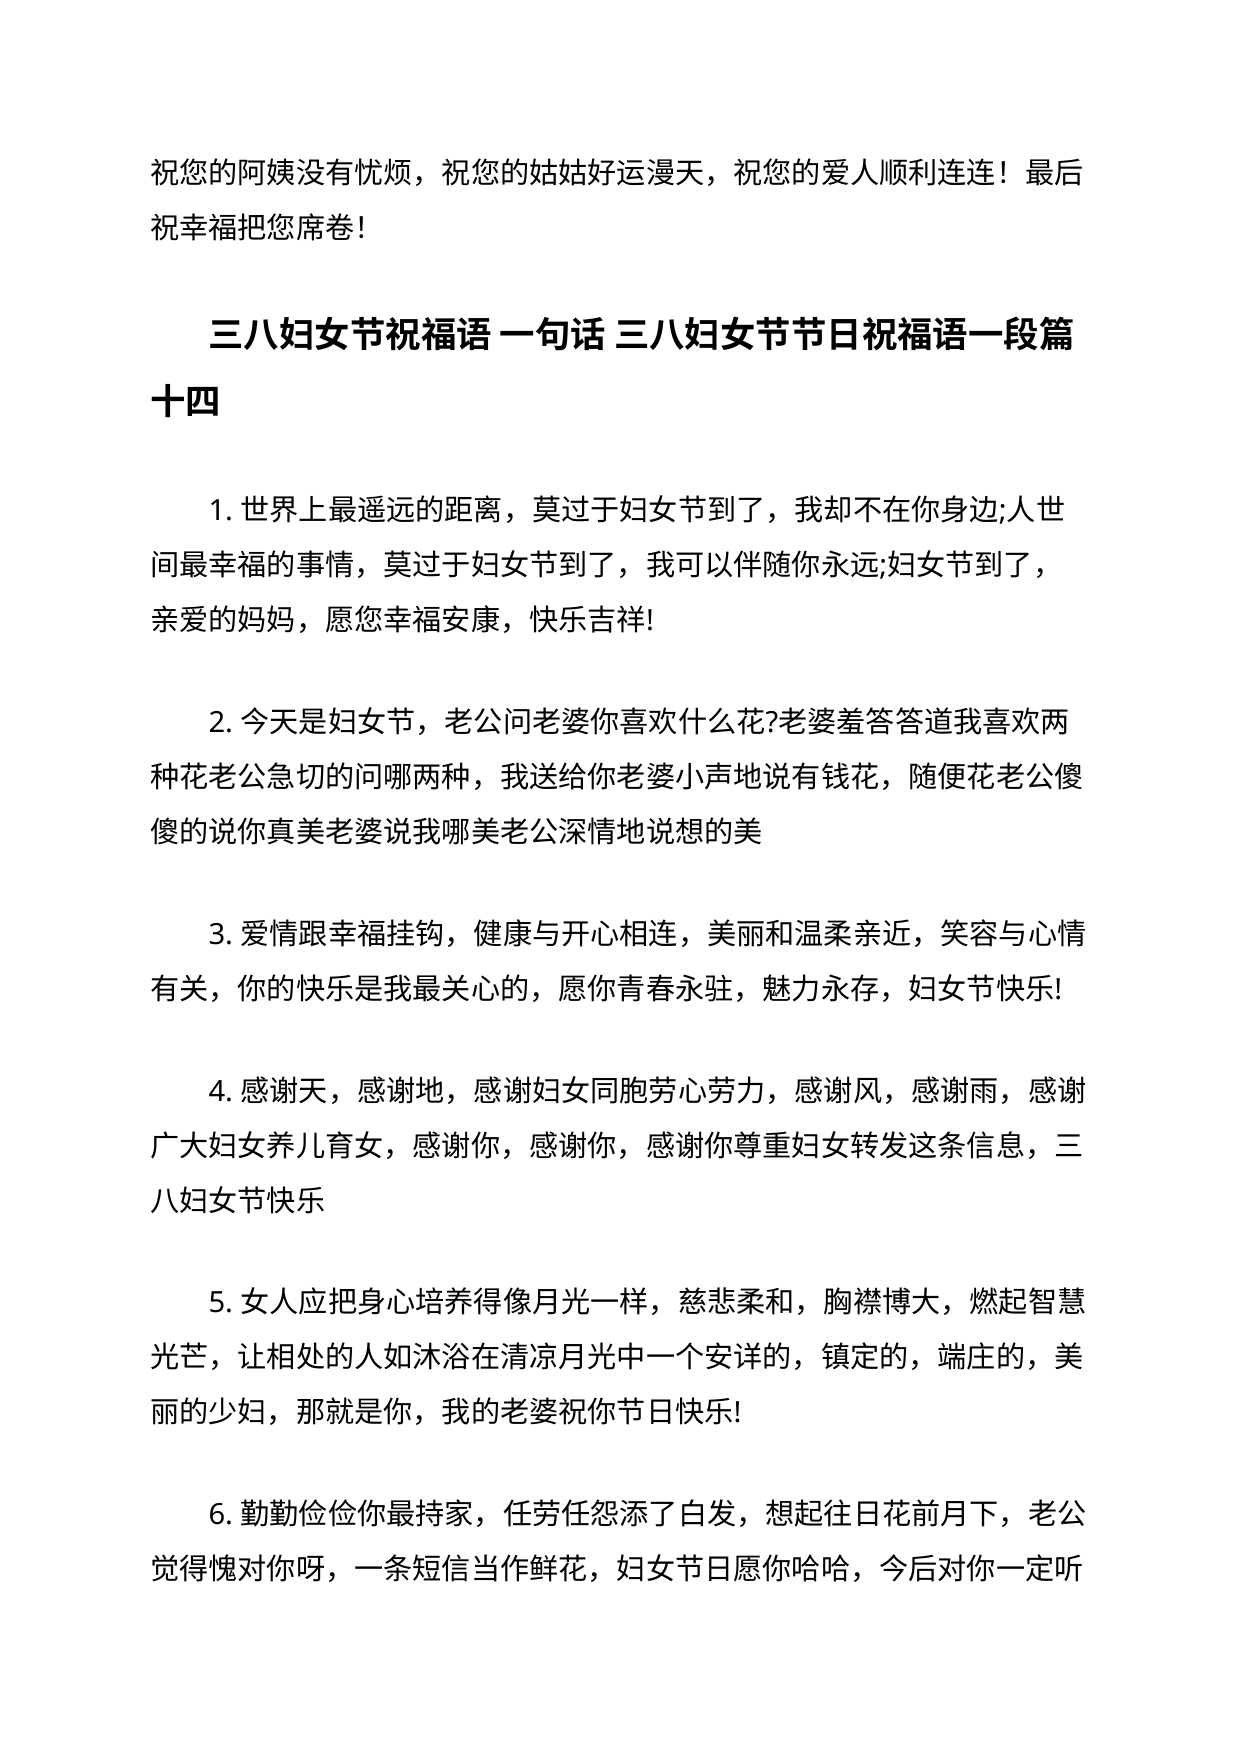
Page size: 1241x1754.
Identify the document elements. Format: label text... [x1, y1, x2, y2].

text 5. 女人应把身心培养得像月光一样，慈悲柔和，胸襟博大，燃起智慧光芒，让相处的人如沐浴在清凉月光中一个安详的，镇定的，端庄的，美丽的少妇，那就是你，我的老婆祝你节日快乐! [150, 1279, 1090, 1431]
text 2. 今天是妇女节，老公问老婆你喜欢什么花?老婆羞答答道我喜欢两种花老公急切的问哪两种，我送给你老婆小声地说有钱花，随便花老公傻傻的说你真美老婆说我哪美老公深情地说想的美 [150, 699, 1090, 851]
text 三八妇女节祝福语 一句话 三八妇女节节日祝福语一段篇十四 [150, 307, 1090, 424]
text 4. 感谢天，感谢地，感谢妇女同胞劳心劳力，感谢风，感谢雨，感谢广大妇女养儿育女，感谢你，感谢你，感谢你尊重妇女转发这条信息，三八妇女节快乐 [150, 1067, 1090, 1219]
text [150, 150, 1090, 247]
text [150, 1491, 1090, 1588]
text 1. 世界上最遥远的距离，莫过于妇女节到了，我却不在你身边;人世间最幸福的事情，莫过于妇女节到了，我可以伴随你永远;妇女节到了，亲爱的妈妈，愿您幸福安康，快乐吉祥! [150, 487, 1090, 639]
text 3. 爱情跟幸福挂钩，健康与开心相连，美丽和温柔亲近，笑容与心情有关，你的快乐是我最关心的，愿你青春永驻，魅力永存，妇女节快乐! [150, 910, 1090, 1008]
